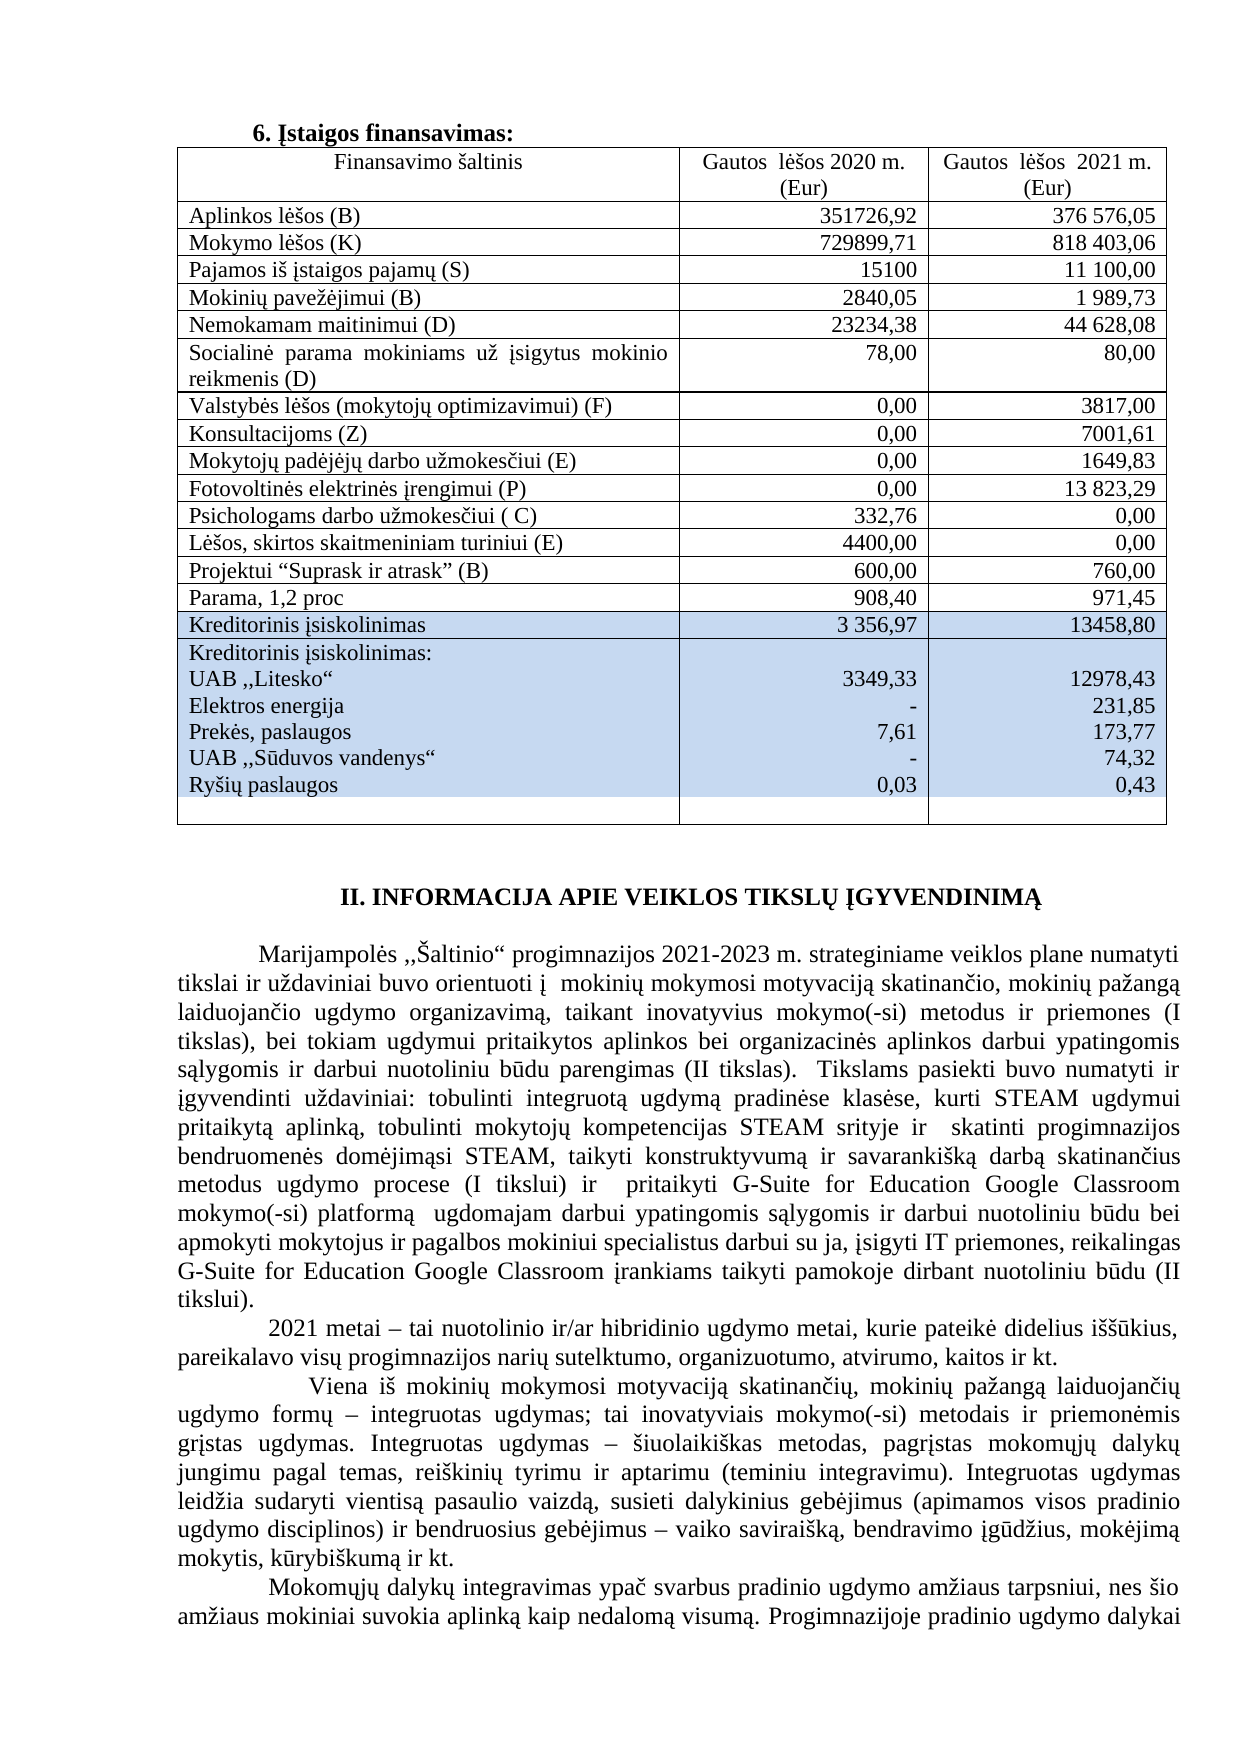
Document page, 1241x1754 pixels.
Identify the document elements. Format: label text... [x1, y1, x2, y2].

table_cell 11 100,00 [929, 256, 1166, 283]
table_cell 351726,92 [680, 202, 928, 228]
table_cell 13 823,29 [929, 475, 1166, 501]
text 2021 metai – tai nuotolinio ir/ar hibridinio ugdymo metai, kurie pateikė didelius iššūkius, pareikalavo visų progimnazijos narių sutelktumo, organizuotumo, atvirumo, kaitos ir kt. [177, 1313, 1181, 1371]
table_cell 0,00 [680, 447, 928, 473]
table_cell Psichologams darbo užmokesčiui ( C) [178, 502, 679, 528]
table_cell 0,00 [929, 529, 1166, 556]
table_cell Mokymo lėšos (K) [178, 229, 679, 255]
table_cell Fotovoltinės elektrinės įrengimui (P) [178, 475, 679, 501]
table_cell 78,00 [680, 339, 928, 391]
table_cell 2840,05 [680, 284, 928, 310]
table_cell [680, 797, 928, 823]
table_cell Konsultacijoms (Z) [178, 420, 679, 446]
table_cell Mokinių pavežėjimui (B) [178, 284, 679, 310]
table_cell 1 989,73 [929, 284, 1166, 310]
table_cell 44 628,08 [929, 311, 1166, 338]
table_cell Parama, 1,2 proc [178, 584, 679, 611]
list 6. Įstaigos finansavimas: [177, 118, 1181, 147]
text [177, 1572, 1181, 1629]
table_cell Valstybės lėšos (mokytojų optimizavimui) (F) [178, 393, 679, 419]
table_cell 3349,33 - 7,61 - 0,03 [680, 639, 928, 797]
table_cell 908,40 [680, 584, 928, 611]
table_cell 0,00 [680, 420, 928, 446]
table_cell 0,00 [929, 502, 1166, 528]
table_cell 12978,43 231,85 173,77 74,32 0,43 [929, 639, 1166, 797]
table_cell 729899,71 [680, 229, 928, 255]
table_cell 818 403,06 [929, 229, 1166, 255]
table_cell Kreditorinis įsiskolinimas: UAB ,,Litesko“ Elektros energija Prekės, paslaugos UAB ,,Sūduvos vandenys“ Ryšių paslaugos [178, 639, 679, 797]
table_cell 376 576,05 [929, 202, 1166, 228]
table_cell Socialinė parama mokiniams už įsigytus mokinio reikmenis (D) [178, 339, 679, 391]
table_cell Projektui “Suprask ir atrask” (B) [178, 557, 679, 583]
table_cell [178, 797, 679, 823]
table_cell Lėšos, skirtos skaitmeniniam turiniui (E) [178, 529, 679, 556]
list II. INFORMACIJA APIE VEIKLOS TIKSLŲ ĮGYVENDINIMĄ [240, 882, 1181, 911]
table_cell 332,76 [680, 502, 928, 528]
table_header Gautos lėšos 2021 m. (Eur) [929, 148, 1166, 201]
table_cell 760,00 [929, 557, 1166, 583]
table_cell 7001,61 [929, 420, 1166, 446]
table_header Gautos lėšos 2020 m. (Eur) [680, 148, 928, 201]
table_header Finansavimo šaltinis [178, 148, 679, 201]
table_cell 80,00 [929, 339, 1166, 391]
table_cell 3817,00 [929, 393, 1166, 419]
text Marijampolės ,,Šaltinio“ progimnazijos 2021-2023 m. strateginiame veiklos plane numatyti tikslai ir uždaviniai buvo orientuoti į mokinių mokymosi motyvaciją skatinančio, mokinių pažangą laiduojančio ugdymo organizavimą, taikant inovatyvius mokymo(-si) metodus ir priemones (I tikslas), bei tokiam ugdymui pritaikytos aplinkos bei organizacinės aplinkos darbui ypatingomis sąlygomis ir darbui nuotoliniu būdu parengimas (II tikslas). Tikslams pasiekti buvo numatyti ir įgyvendinti uždaviniai: tobulinti integruotą ugdymą pradinėse klasėse, kurti STEAM ugdymui pritaikytą aplinką, tobulinti mokytojų kompetencijas STEAM srityje ir skatinti progimnazijos bendruomenės domėjimąsi STEAM, taikyti konstruktyvumą ir savarankišką darbą skatinančius metodus ugdymo procese (I tikslui) ir pritaikyti G-Suite for Education Google Classroom mokymo(-si) platformą ugdomajam darbui ypatingomis sąlygomis ir darbui nuotoliniu būdu bei apmokyti mokytojus ir pagalbos mokiniui specialistus darbui su ja, įsigyti IT priemones, reikalingas G-Suite for Education Google Classroom įrankiams taikyti pamokoje dirbant nuotoliniu būdu (II tikslui). [177, 939, 1181, 1313]
table_cell 600,00 [680, 557, 928, 583]
table_cell 13458,80 [929, 612, 1166, 638]
table_cell Nemokamam maitinimui (D) [178, 311, 679, 338]
table_cell 1649,83 [929, 447, 1166, 473]
table_cell [929, 797, 1166, 823]
table_cell Kreditorinis įsiskolinimas [178, 612, 679, 638]
table_cell 23234,38 [680, 311, 928, 338]
text Viena iš mokinių mokymosi motyvaciją skatinančių, mokinių pažangą laiduojančių ugdymo formų – integruotas ugdymas; tai inovatyviais mokymo(-si) metodais ir priemonėmis grįstas ugdymas. Integruotas ugdymas – šiuolaikiškas metodas, pagrįstas mokomųjų dalykų jungimu pagal temas, reiškinių tyrimu ir aptarimu (teminiu integravimu). Integruotas ugdymas leidžia sudaryti vientisą pasaulio vaizdą, susieti dalykinius gebėjimus (apimamos visos pradinio ugdymo disciplinos) ir bendruosius gebėjimus – vaiko saviraišką, bendravimo įgūdžius, mokėjimą mokytis, kūrybiškumą ir kt. [177, 1371, 1181, 1572]
table_cell Pajamos iš įstaigos pajamų (S) [178, 256, 679, 283]
table_cell Mokytojų padėjėjų darbo užmokesčiui (E) [178, 447, 679, 473]
table_cell 4400,00 [680, 529, 928, 556]
table_cell 0,00 [680, 393, 928, 419]
table_cell 0,00 [680, 475, 928, 501]
table_cell 15100 [680, 256, 928, 283]
table_cell Aplinkos lėšos (B) [178, 202, 679, 228]
table_cell 3 356,97 [680, 612, 928, 638]
table_cell 971,45 [929, 584, 1166, 611]
